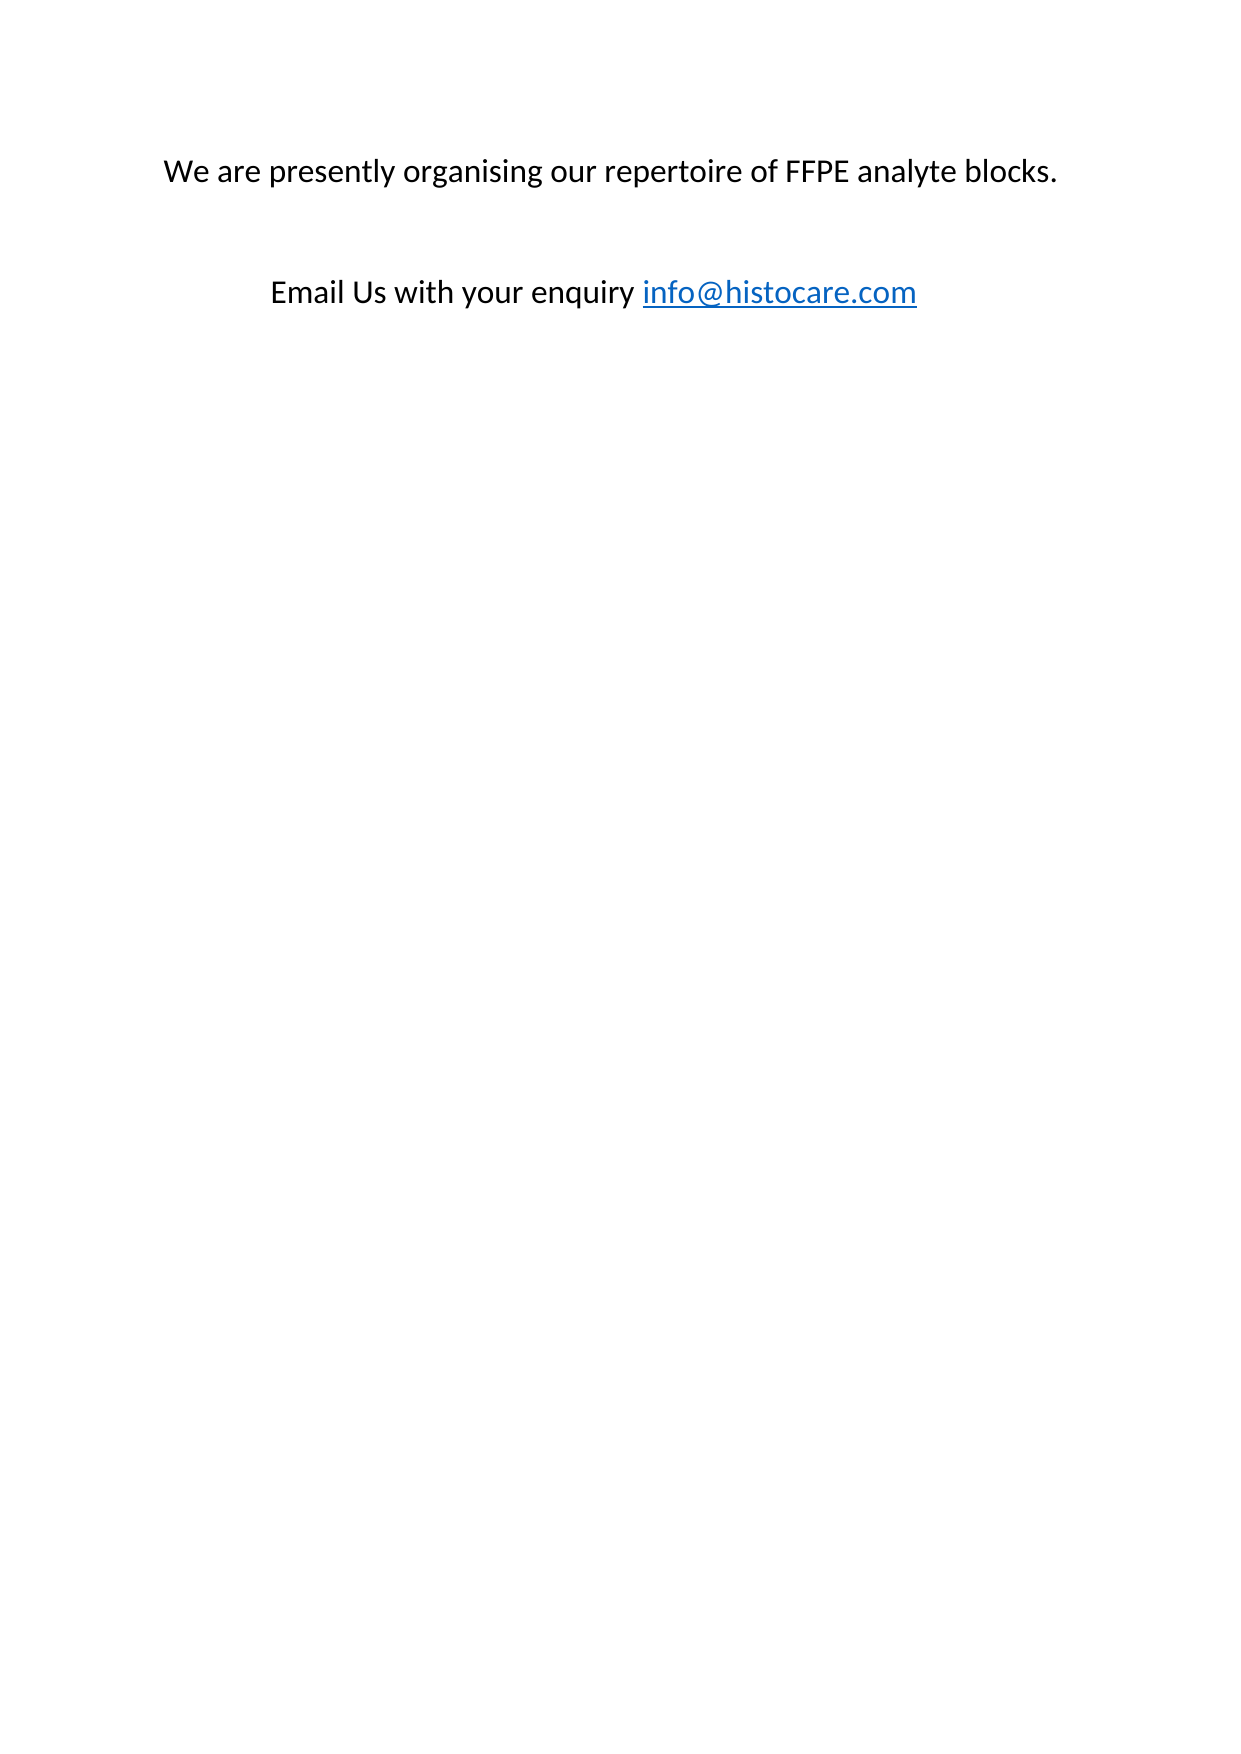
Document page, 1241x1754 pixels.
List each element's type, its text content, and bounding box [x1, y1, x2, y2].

text Email Us with your enquiry info@histocare.com [150, 271, 1090, 312]
text We are presently organising our repertoire of FFPE analyte blocks. [150, 150, 1090, 191]
